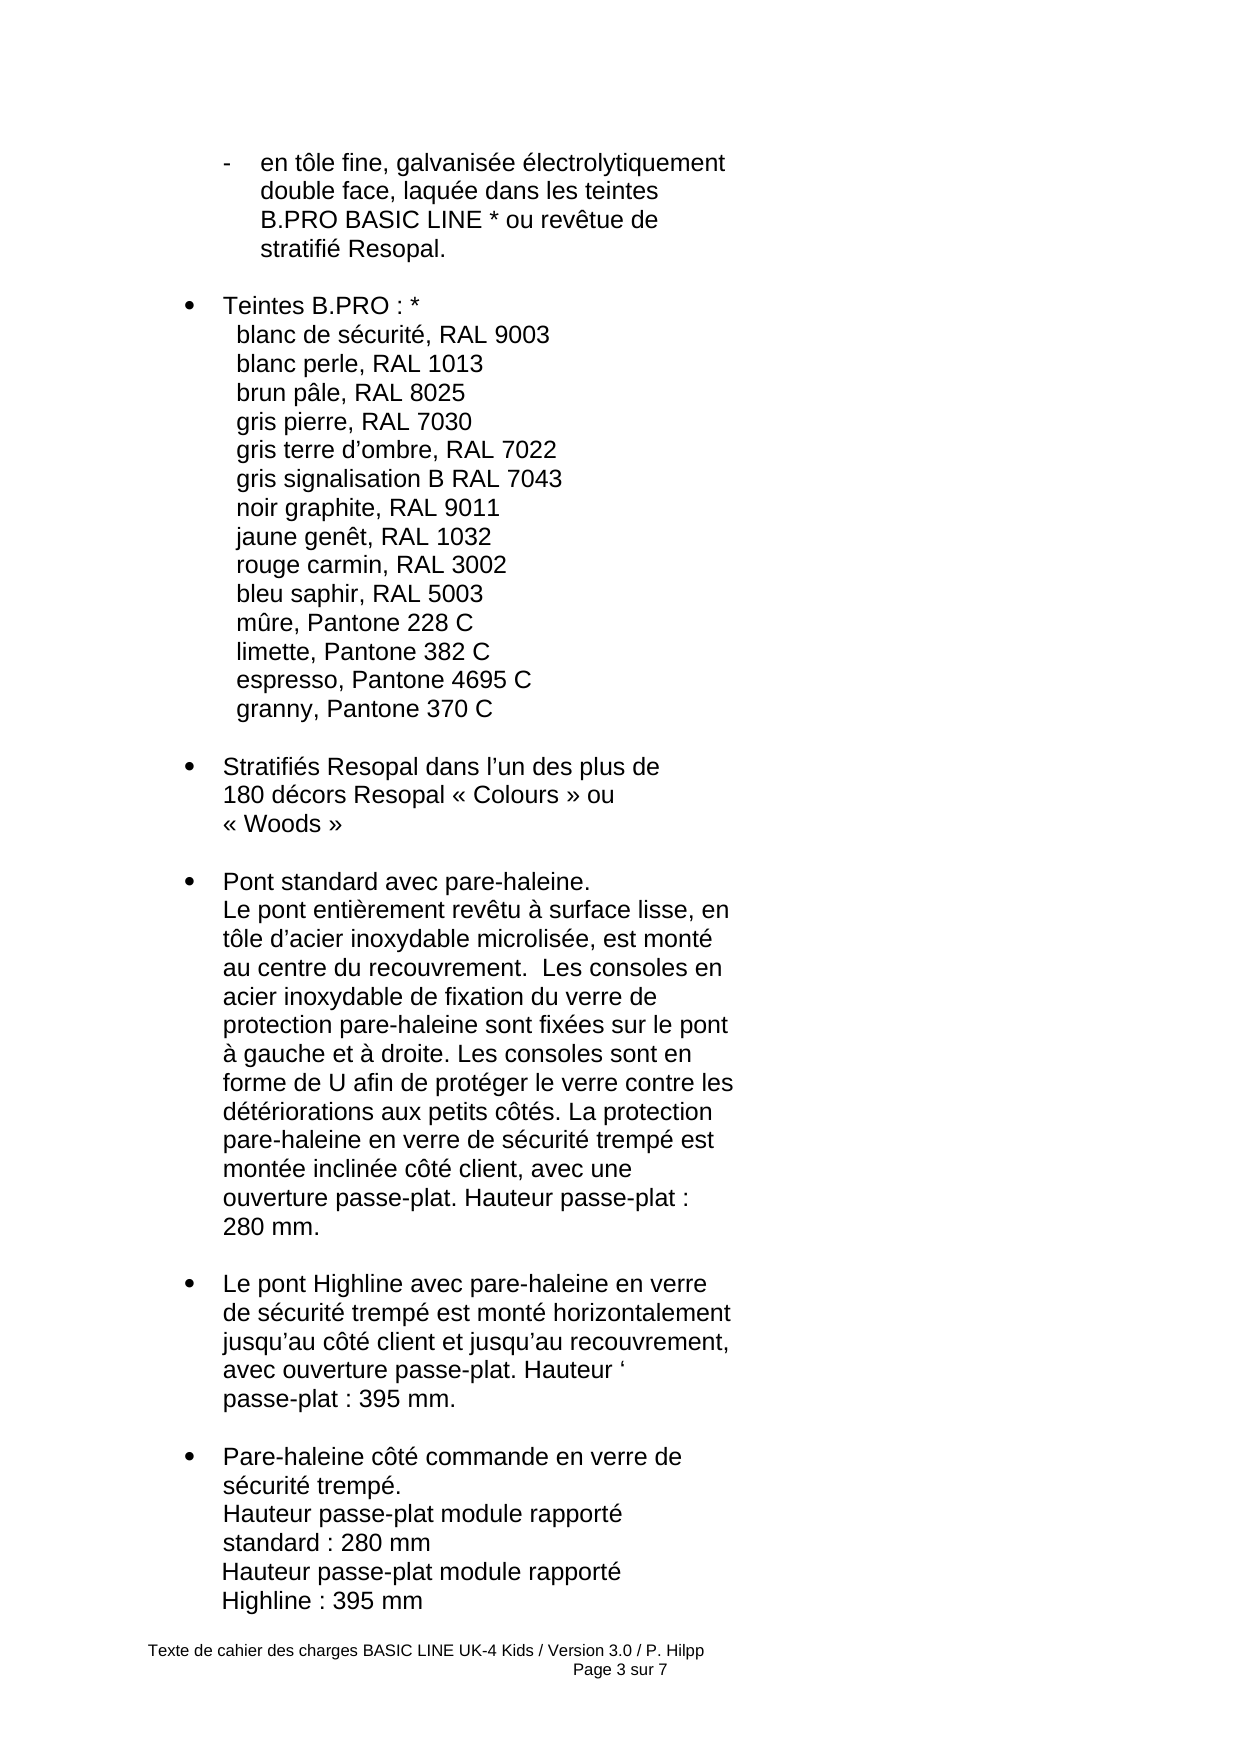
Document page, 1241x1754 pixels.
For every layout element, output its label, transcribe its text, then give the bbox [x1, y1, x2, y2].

text brun pâle, RAL 8025 [221, 378, 1166, 406]
text Le pont entièrement revêtu à surface lisse, en tôle d’acier inoxydable microlisée, est monté au centre du recouvrement. Les consoles en acier inoxydable de fixation du verre de protection pare-haleine sont fixées sur le pont à gauche et à droite. Les consoles sont en forme de U afin de protéger le verre contre les détériorations aux petits côtés. La protection pare-haleine en verre de sécurité trempé est montée inclinée côté client, avec une ouverture passe-plat. Hauteur passe-plat : 280 mm. [223, 895, 738, 1240]
text blanc de sécurité, RAL 9003 [221, 320, 1166, 349]
text gris pierre, RAL 7030 [221, 406, 1166, 435]
list Stratifiés Resopal dans l’un des plus de 180 décors Resopal « Colours » ou « Woods » [185, 751, 738, 838]
text Hauteur passe-plat module rapporté standard : 280 mm [223, 1499, 738, 1557]
text mûre, Pantone 228 C [221, 608, 1211, 636]
text granny, Pantone 370 C [221, 694, 1211, 723]
list Pare-haleine côté commande en verre de sécurité trempé. [185, 1442, 738, 1499]
list Le pont Highline avec pare-haleine en verre de sécurité trempé est monté horizontalement jusqu’au côté client et jusqu’au recouvrement, avec ouverture passe-plat. Hauteur ‘ passe-plat : 395 mm. [185, 1269, 738, 1413]
list Teintes B.PRO : * [185, 291, 1093, 320]
text blanc perle, RAL 1013 [221, 349, 1166, 378]
text gris signalisation B RAL 7043 [221, 464, 1166, 493]
text rouge carmin, RAL 3002 [221, 550, 1211, 579]
list Pont standard avec pare-haleine. [185, 867, 738, 895]
text espresso, Pantone 4695 C [221, 665, 1211, 694]
text limette, Pantone 382 C [221, 636, 1211, 665]
text bleu saphir, RAL 5003 [221, 579, 1211, 608]
text noir graphite, RAL 9011 [221, 493, 1211, 521]
text Hauteur passe-plat module rapporté Highline : 395 mm [221, 1557, 738, 1614]
text gris terre d’ombre, RAL 7022 [221, 435, 1166, 464]
text jaune genêt, RAL 1032 [221, 521, 1211, 550]
list en tôle fine, galvanisée électrolytiquement double face, laquée dans les teintes B.PRO BASIC LINE * ou revêtue de stratifié Resopal. [223, 148, 738, 263]
